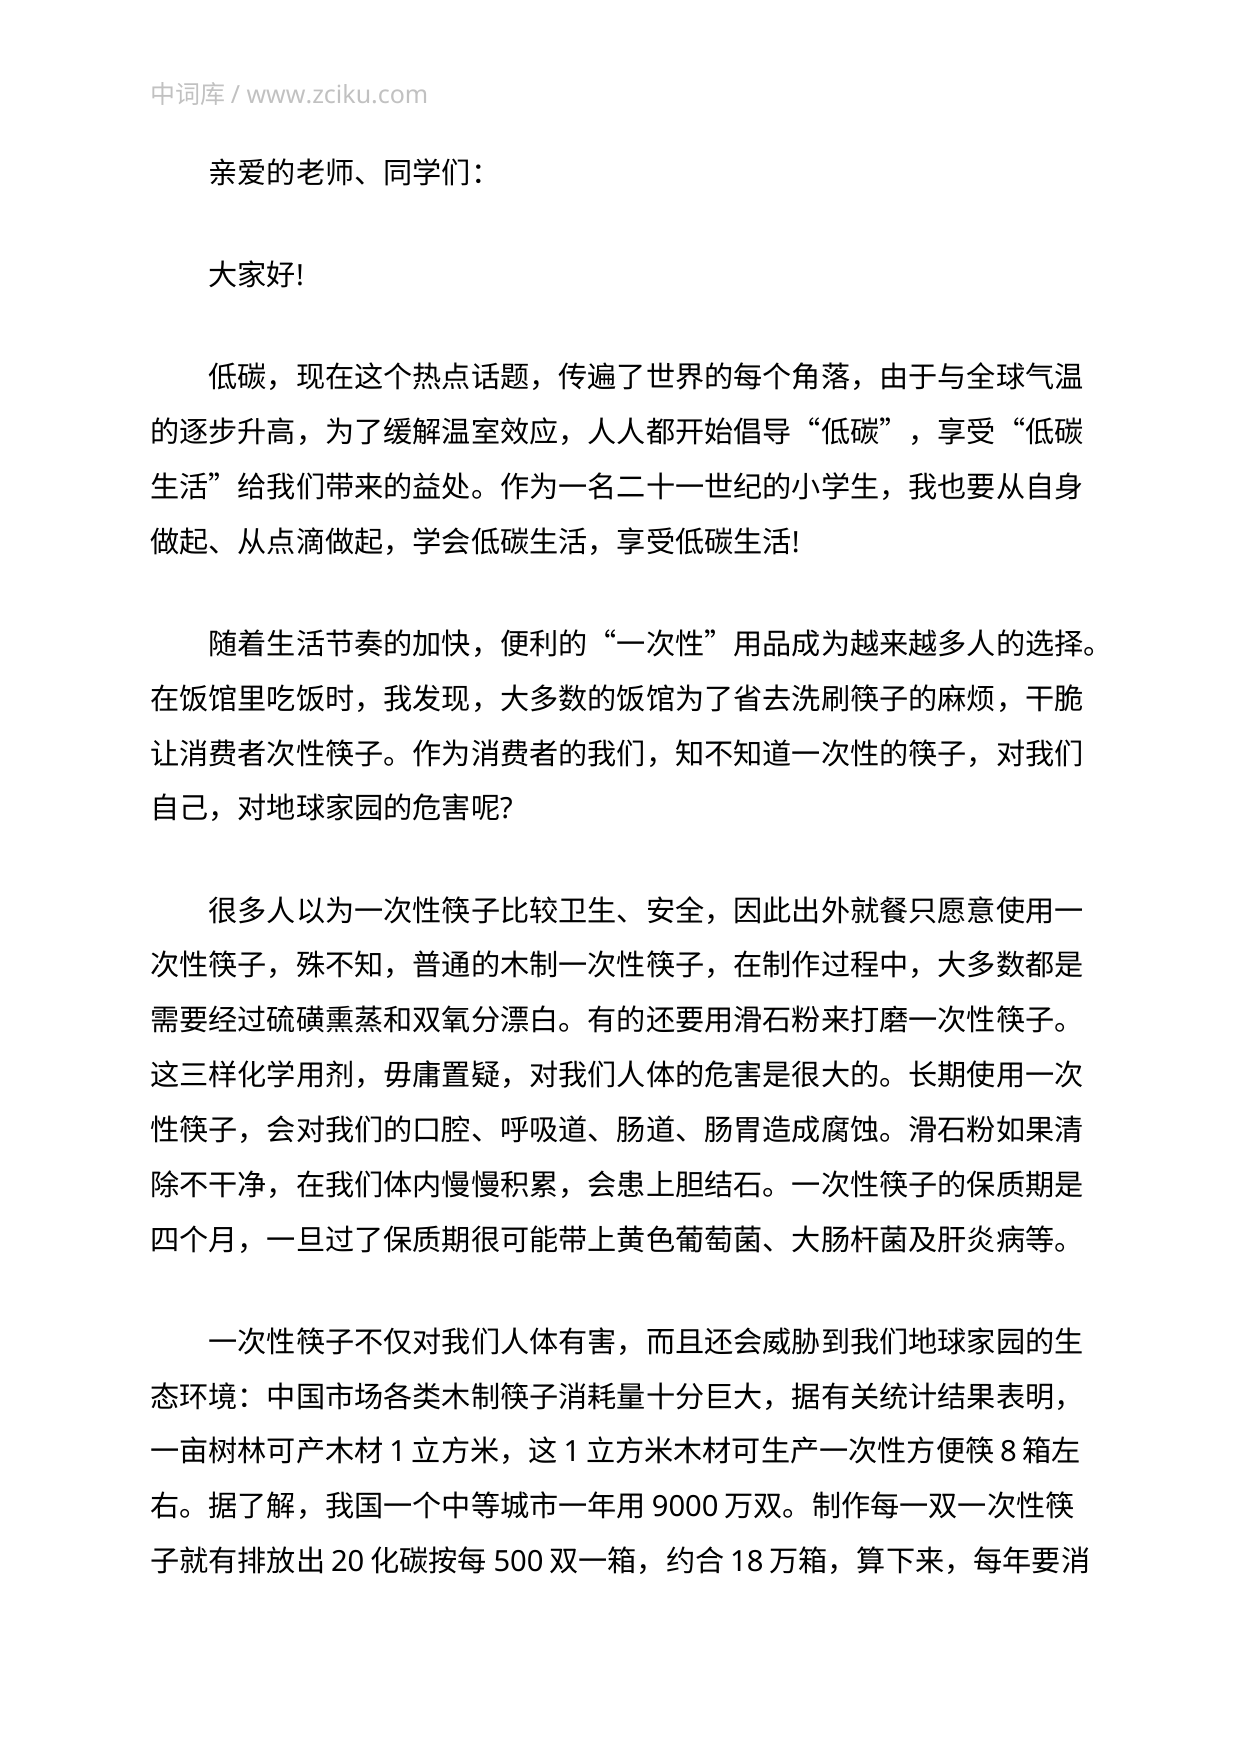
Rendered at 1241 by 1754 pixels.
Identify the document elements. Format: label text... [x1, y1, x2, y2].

text 低碳，现在这个热点话题，传遍了世界的每个角落，由于与全球气温的逐步升高，为了缓解温室效应，人人都开始倡导“低碳”，享受“低碳生活”给我们带来的益处。作为一名二十一世纪的小学生，我也要从自身做起、从点滴做起，学会低碳生活，享受低碳生活! [150, 354, 1090, 561]
text 大家好! [150, 252, 1090, 294]
text 很多人以为一次性筷子比较卫生、安全，因此出外就餐只愿意使用一次性筷子，殊不知，普通的木制一次性筷子，在制作过程中，大多数都是需要经过硫磺熏蒸和双氧分漂白。有的还要用滑石粉来打磨一次性筷子。这三样化学用剂，毋庸置疑，对我们人体的危害是很大的。长期使用一次性筷子，会对我们的口腔、呼吸道、肠道、肠胃造成腐蚀。滑石粉如果清除不干净，在我们体内慢慢积累，会患上胆结石。一次性筷子的保质期是四个月，一旦过了保质期很可能带上黄色葡萄菌、大肠杆菌及肝炎病等。 [150, 887, 1090, 1259]
text 亲爱的老师、同学们： [150, 150, 1090, 192]
text 随着生活节奏的加快，便利的“一次性”用品成为越来越多人的选择。在饭馆里吃饭时，我发现，大多数的饭馆为了省去洗刷筷子的麻烦，干脆让消费者次性筷子。作为消费者的我们，知不知道一次性的筷子，对我们自己，对地球家园的危害呢? [150, 620, 1090, 827]
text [150, 1318, 1090, 1580]
